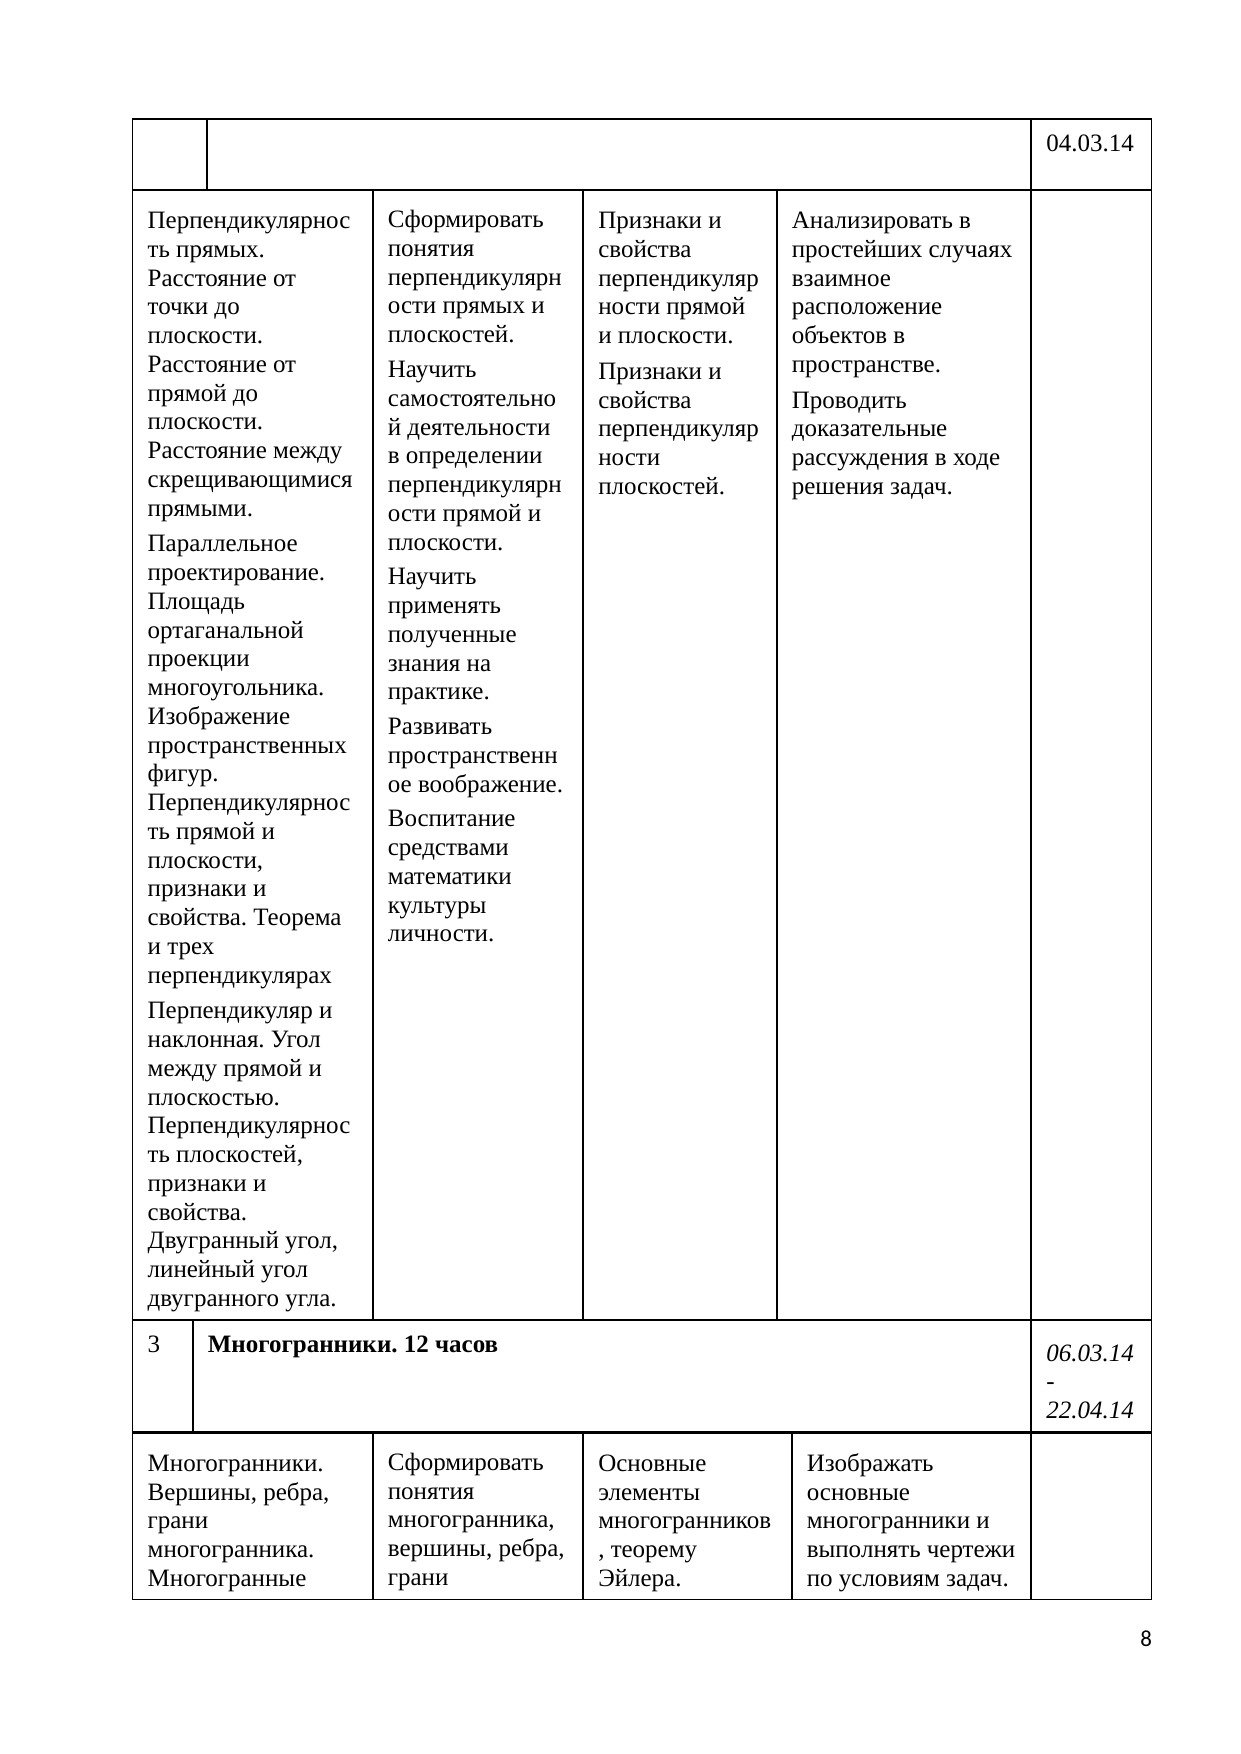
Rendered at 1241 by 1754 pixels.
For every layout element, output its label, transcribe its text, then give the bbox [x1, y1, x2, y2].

table_cell Перпендикулярность прямых. Расстояние от точки до плоскости. Расстояние от прямой до плоскости. Расстояние между скрещивающимисяпрямыми. Параллельное проектирование. Площадь ортаганальной проекции многоугольника. Изображение пространственных фигур. Перпендикулярность прямой и плоскости, признаки и свойства. Теорема и трех перпендикулярах Перпендикуляр и наклонная. Угол между прямой и плоскостью. Перпендикулярность плоскостей, признаки и свойства. Двугранный угол, линейный угол двугранного угла. [133, 191, 372, 1319]
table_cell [133, 1434, 372, 1599]
table_cell 10.12.13-04.03.14 [1032, 120, 1151, 189]
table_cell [793, 1434, 1030, 1599]
table_cell 06.03.14-22.04.14 [1032, 1321, 1151, 1431]
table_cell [584, 1434, 791, 1599]
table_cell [374, 1434, 582, 1599]
table_cell [1032, 191, 1151, 1319]
table_cell 2 [133, 120, 206, 189]
table_cell Анализировать в простейших случаях взаимное расположение объектов в пространстве. Проводить доказательные рассуждения в ходе решения задач. [778, 191, 1030, 1319]
table_cell [1032, 1434, 1151, 1599]
table_cell 3 [133, 1321, 192, 1431]
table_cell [208, 120, 1030, 189]
table_cell Многогранники. 12 часов [194, 1321, 1030, 1431]
table_cell Сформировать понятия перпендикулярности прямых и плоскостей. Научить самостоятельной деятельности в определении перпендикулярности прямой и плоскости. Научить применять полученные знания на практике. Развивать пространственное воображение. Воспитание средствами математики культуры личности. [374, 191, 582, 1319]
table_cell Признаки и свойства перпендикулярности прямой и плоскости. Признаки и свойства перпендикулярности плоскостей. [584, 191, 776, 1319]
